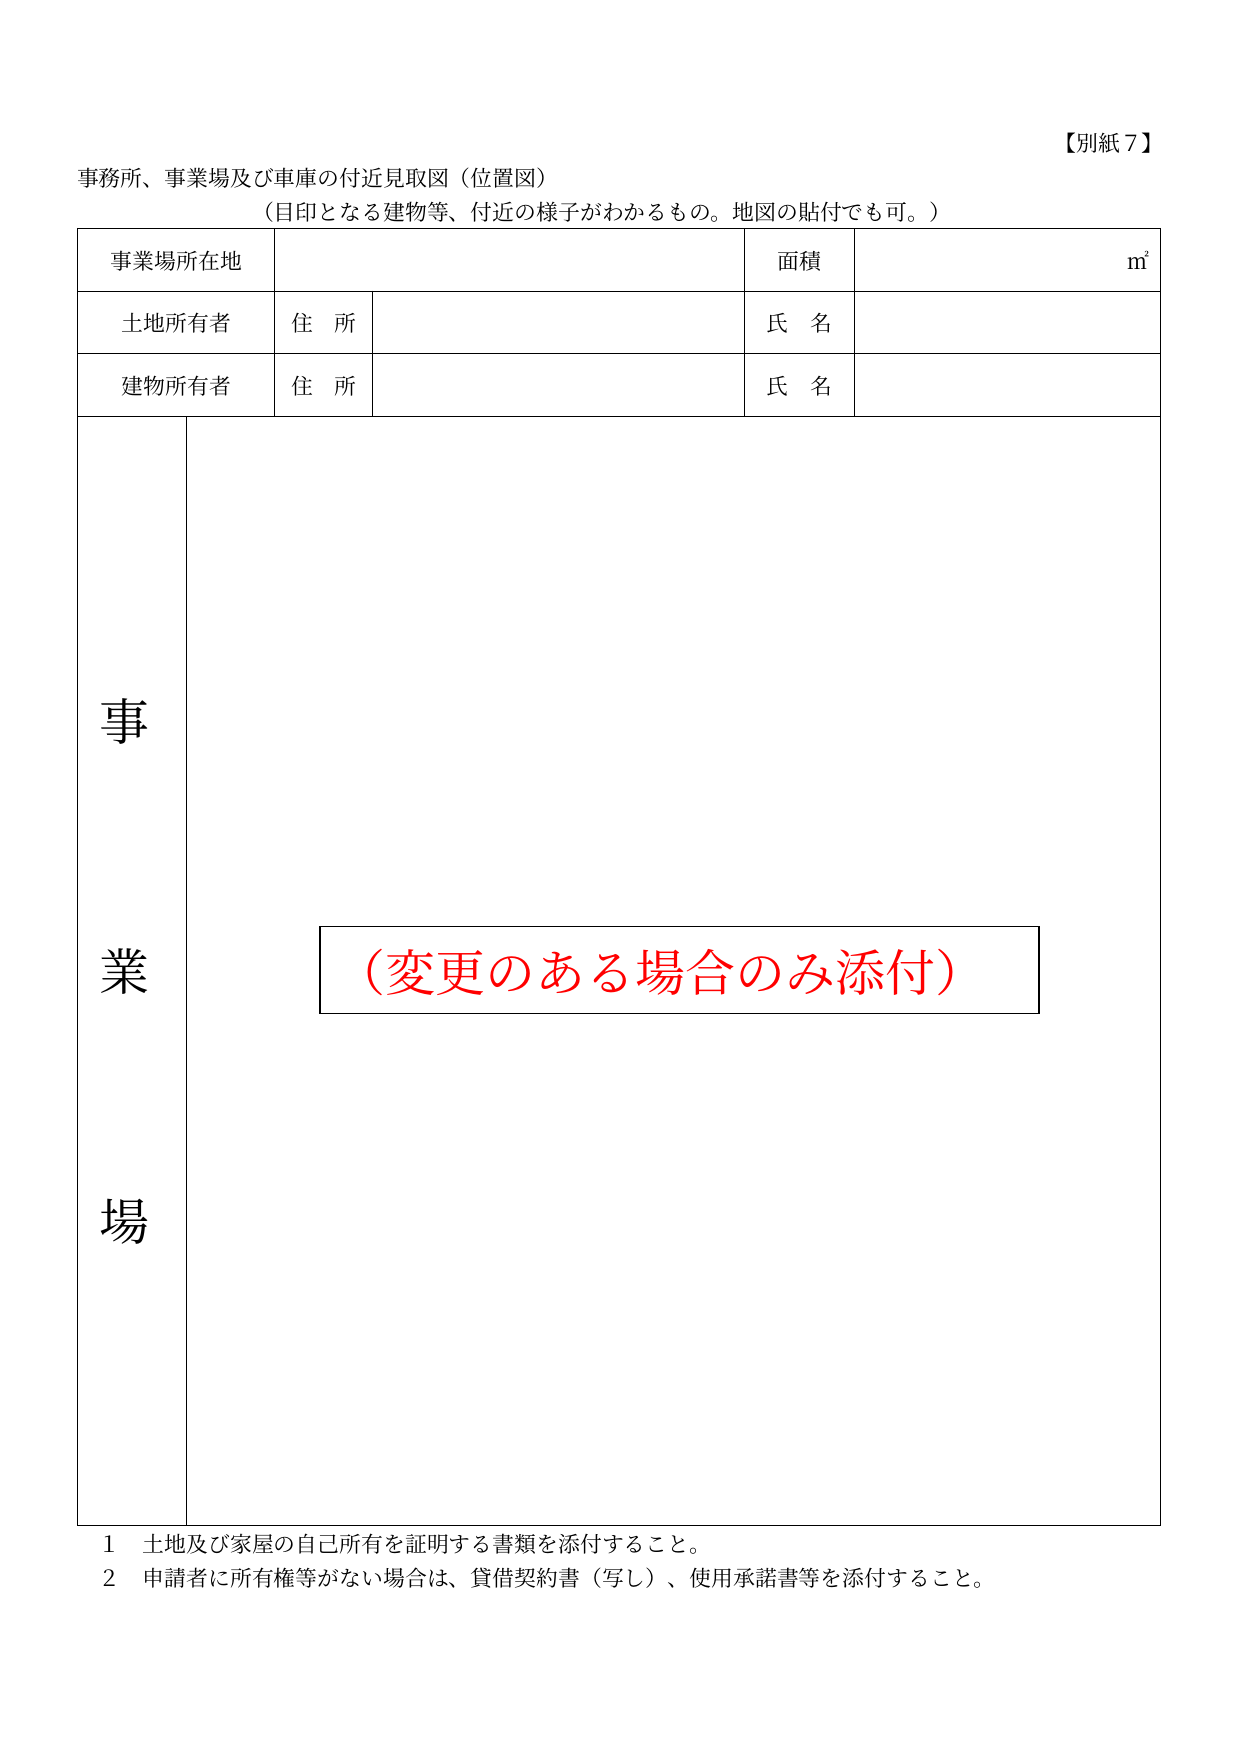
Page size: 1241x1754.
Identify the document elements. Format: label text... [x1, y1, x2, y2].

table_cell 住 所 [275, 354, 372, 416]
table_cell 建物所有者 [78, 354, 274, 416]
text ２ 申請者に所有権等がない場合は、貸借契約書（写し）、使用承諾書等を添付すること。 [77, 1560, 1163, 1594]
table_cell 事 業 場 [78, 417, 186, 1525]
table_cell [855, 354, 1160, 416]
table_header [275, 229, 744, 291]
text 事務所、事業場及び車庫の付近見取図（位置図） [77, 159, 1163, 194]
table_header ㎡ [855, 229, 1160, 291]
table_header 面積 [745, 229, 854, 291]
table_cell 土地所有者 [78, 292, 274, 353]
table_cell [187, 417, 1160, 1525]
text 【別紙７】 [77, 125, 1163, 159]
table_cell 住 所 [275, 292, 372, 353]
text １ 土地及び家屋の自己所有を証明する書類を添付すること。 [77, 1526, 1163, 1560]
table_header 事業場所在地 [78, 229, 274, 291]
table_cell 氏 名 [745, 354, 854, 416]
text （目印となる建物等、付近の様子がわかるもの。地図の貼付でも可。） [77, 194, 1163, 228]
table_cell 氏 名 [745, 292, 854, 353]
table_cell [373, 354, 744, 416]
table_cell [373, 292, 744, 353]
table_cell [855, 292, 1160, 353]
